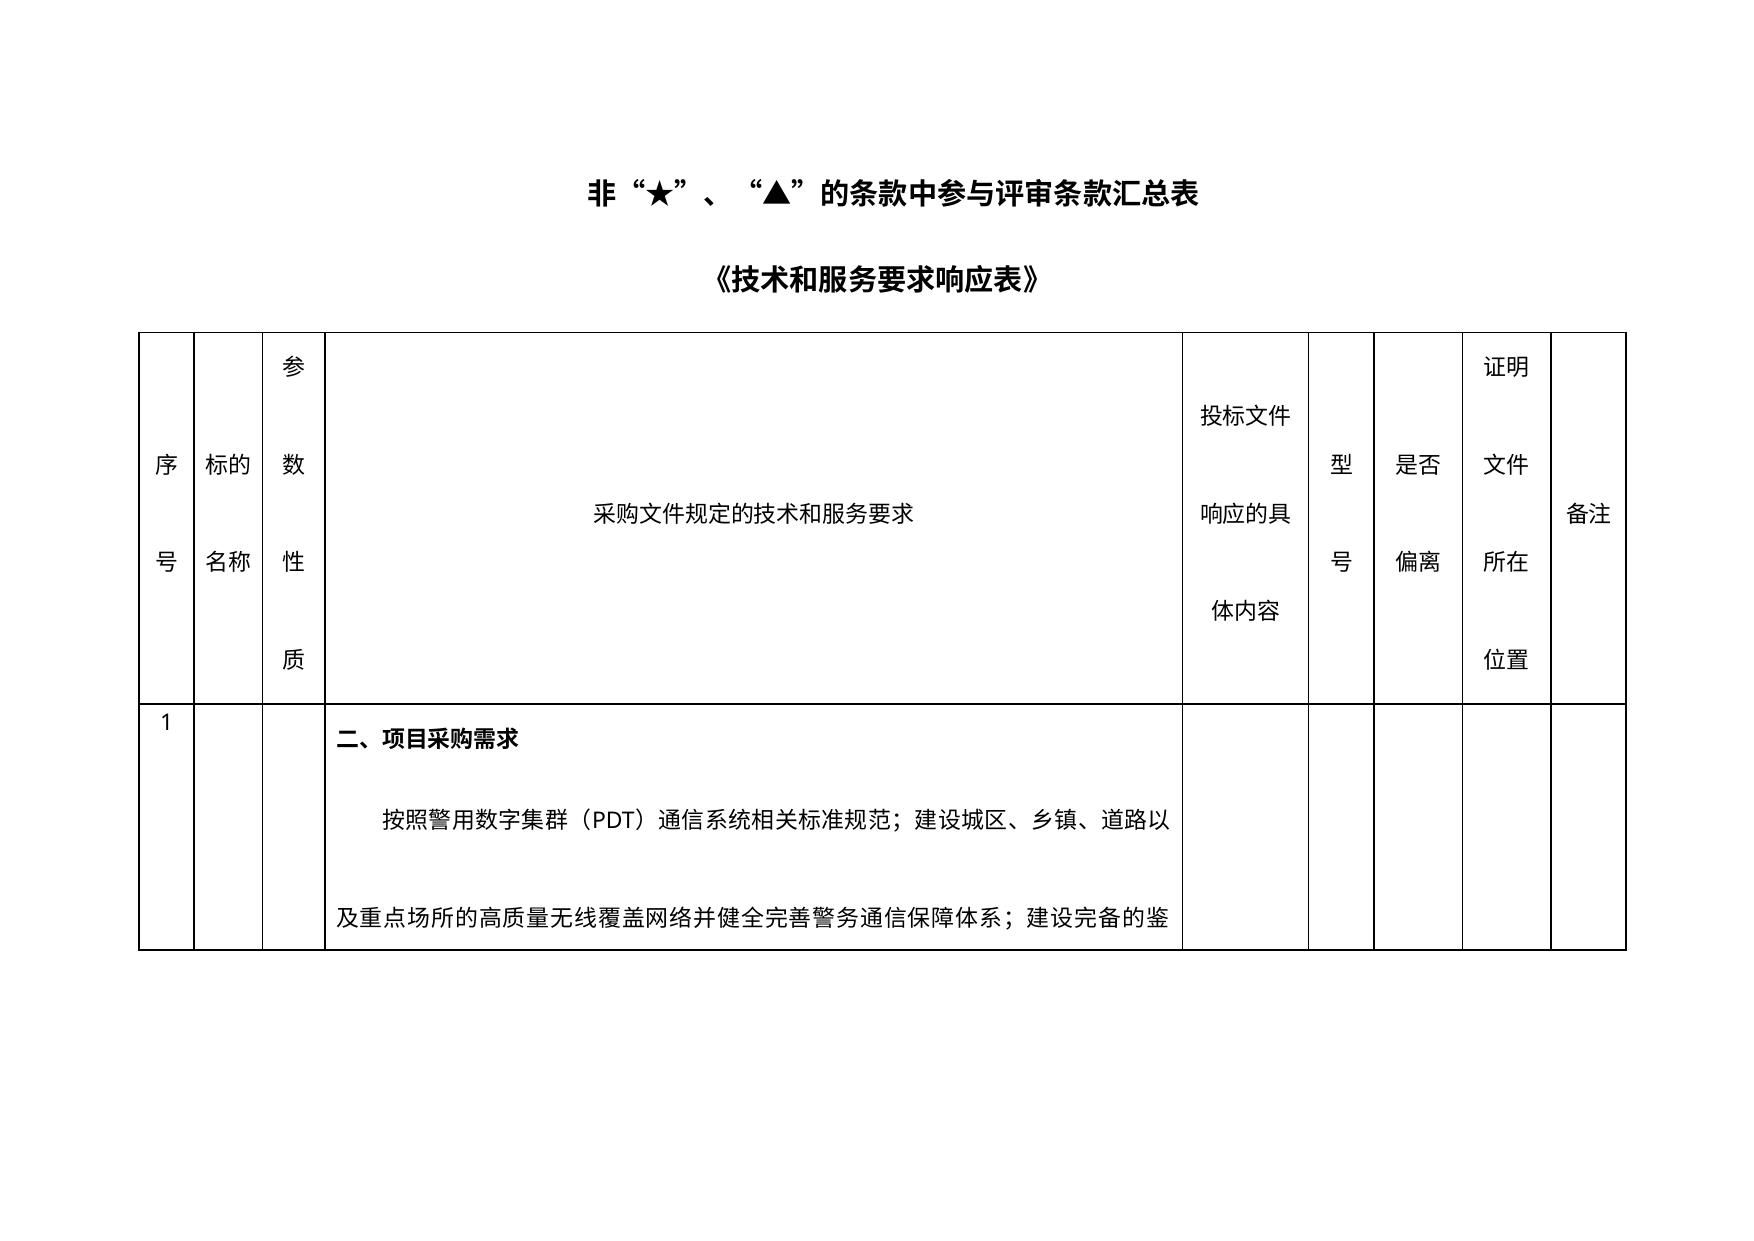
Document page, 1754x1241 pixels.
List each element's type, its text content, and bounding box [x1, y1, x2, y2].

table_cell [1183, 705, 1308, 949]
table_header 是否偏离 [1375, 333, 1462, 703]
table_cell [1375, 705, 1462, 949]
table_header 采购文件规定的技术和服务要求 [326, 333, 1182, 703]
table_cell [1463, 705, 1550, 949]
table_header 序号 [140, 333, 193, 703]
table_header 备注 [1552, 333, 1625, 703]
table_cell 1 [140, 705, 193, 949]
text 《技术和服务要求响应表》 [150, 246, 1604, 311]
table_cell [1552, 705, 1625, 949]
table_cell [1309, 705, 1373, 949]
text 非“★”、“▲”的条款中参与评审条款汇总表 [150, 159, 1637, 224]
table_header 标的名称 [195, 333, 262, 703]
table_header 型号 [1309, 333, 1373, 703]
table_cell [326, 705, 1182, 949]
table_header 参数性质 [263, 333, 324, 703]
table_header 投标文件响应的具体内容 [1183, 333, 1308, 703]
table_cell [195, 705, 262, 949]
table_header 证明文件所在位置 [1463, 333, 1550, 703]
table_cell [263, 705, 324, 949]
